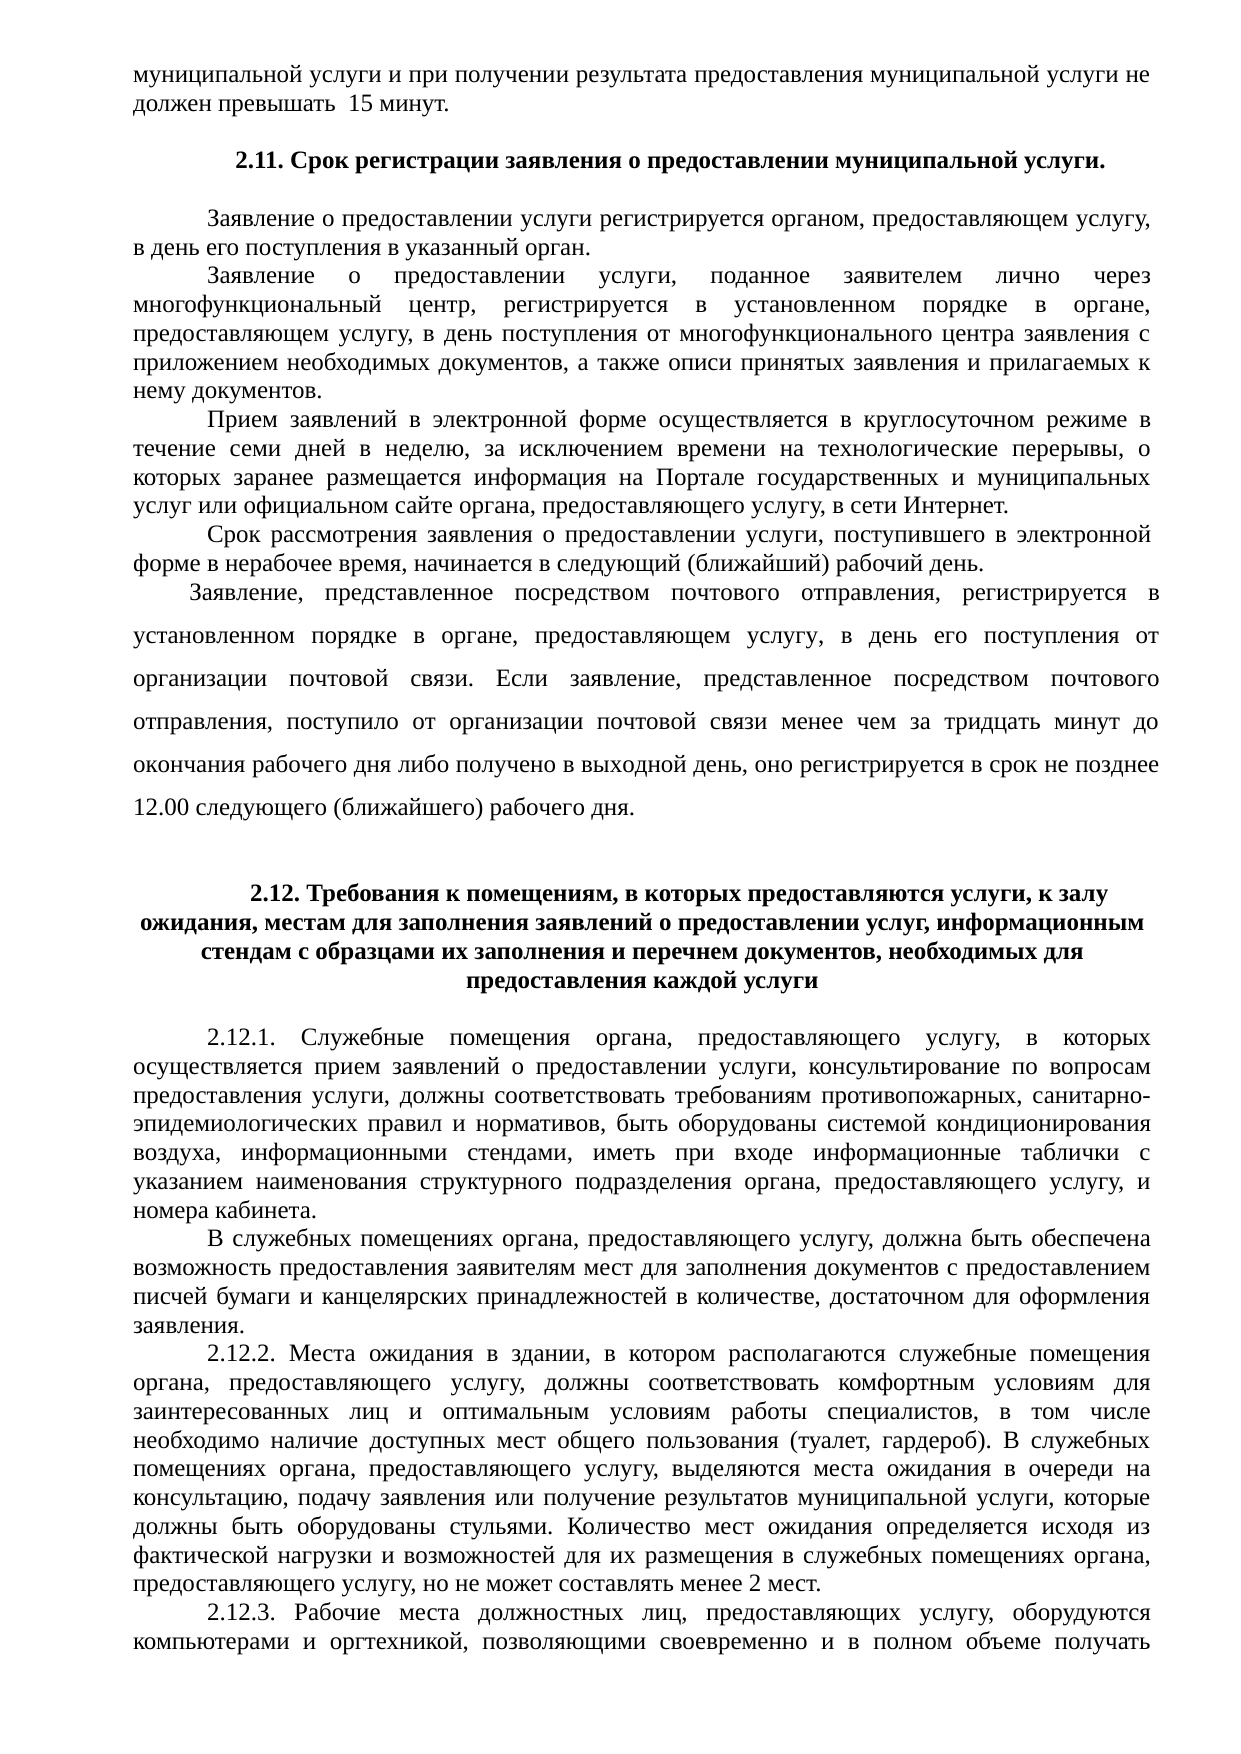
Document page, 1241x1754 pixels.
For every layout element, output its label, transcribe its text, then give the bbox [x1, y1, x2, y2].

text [133, 59, 1152, 117]
text Заявление о предоставлении услуги регистрируется органом, предоставляющем услугу, в день его поступления в указанный орган. [133, 203, 1152, 260]
text Заявление, представленное посредством почтового отправления, регистрируется в установленном порядке в органе, предоставляющем услугу, в день его поступления от организации почтовой связи. Если заявление, представленное посредством почтового отправления, поступило от организации почтовой связи менее чем за тридцать минут до окончания рабочего дня либо получено в выходной день, оно регистрируется в срок не позднее 12.00 следующего (ближайшего) рабочего дня. [133, 577, 1160, 821]
text В служебных помещениях органа, предоставляющего услугу, должна быть обеспечена возможность предоставления заявителям мест для заполнения документов с предоставлением писчей бумаги и канцелярских принадлежностей в количестве, достаточном для оформления заявления. [133, 1223, 1152, 1338]
text 2.12.1. Служебные помещения органа, предоставляющего услугу, в которых осуществляется прием заявлений о предоставлении услуги, консультирование по вопросам предоставления услуги, должны соответствовать требованиям противопожарных, санитарно-эпидемиологических правил и нормативов, быть оборудованы системой кондиционирования воздуха, информационными стендами, иметь при входе информационные таблички с указанием наименования структурного подразделения органа, предоставляющего услугу, и номера кабинета. [133, 1022, 1152, 1223]
text 2.11. Срок регистрации заявления о предоставлении муниципальной услуги. [133, 145, 1152, 174]
text Заявление о предоставлении услуги, поданное заявителем лично через многофункциональный центр, регистрируется в установленном порядке в органе, предоставляющем услугу, в день поступления от многофункционального центра заявления с приложением необходимых документов, а также описи принятых заявления и прилагаемых к нему документов. [133, 260, 1152, 404]
text 2.12. Требования к помещениям, в которых предоставляются услуги, к залу ожидания, местам для заполнения заявлений о предоставлении услуг, информационным стендам с образцами их заполнения и перечнем документов, необходимых для предоставления каждой услуги [133, 878, 1152, 993]
text 2.12.2. Места ожидания в здании, в котором располагаются служебные помещения органа, предоставляющего услугу, должны соответствовать комфортным условиям для заинтересованных лиц и оптимальным условиям работы специалистов, в том числе необходимо наличие доступных мест общего пользования (туалет, гардероб). В служебных помещениях органа, предоставляющего услугу, выделяются места ожидания в очереди на консультацию, подачу заявления или получение результатов муниципальной услуги, которые должны быть оборудованы стульями. Количество мест ожидания определяется исходя из фактической нагрузки и возможностей для их размещения в служебных помещениях органа, предоставляющего услугу, но не может составлять менее 2 мест. [133, 1338, 1152, 1597]
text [133, 1597, 1152, 1655]
text Срок рассмотрения заявления о предоставлении услуги, поступившего в электронной форме в нерабочее время, начинается в следующий (ближайший) рабочий день. [133, 519, 1152, 577]
text Прием заявлений в электронной форме осуществляется в круглосуточном режиме в течение семи дней в неделю, за исключением времени на технологические перерывы, о которых заранее размещается информация на Портале государственных и муниципальных услуг или официальном сайте органа, предоставляющего услугу, в сети Интернет. [133, 404, 1152, 519]
